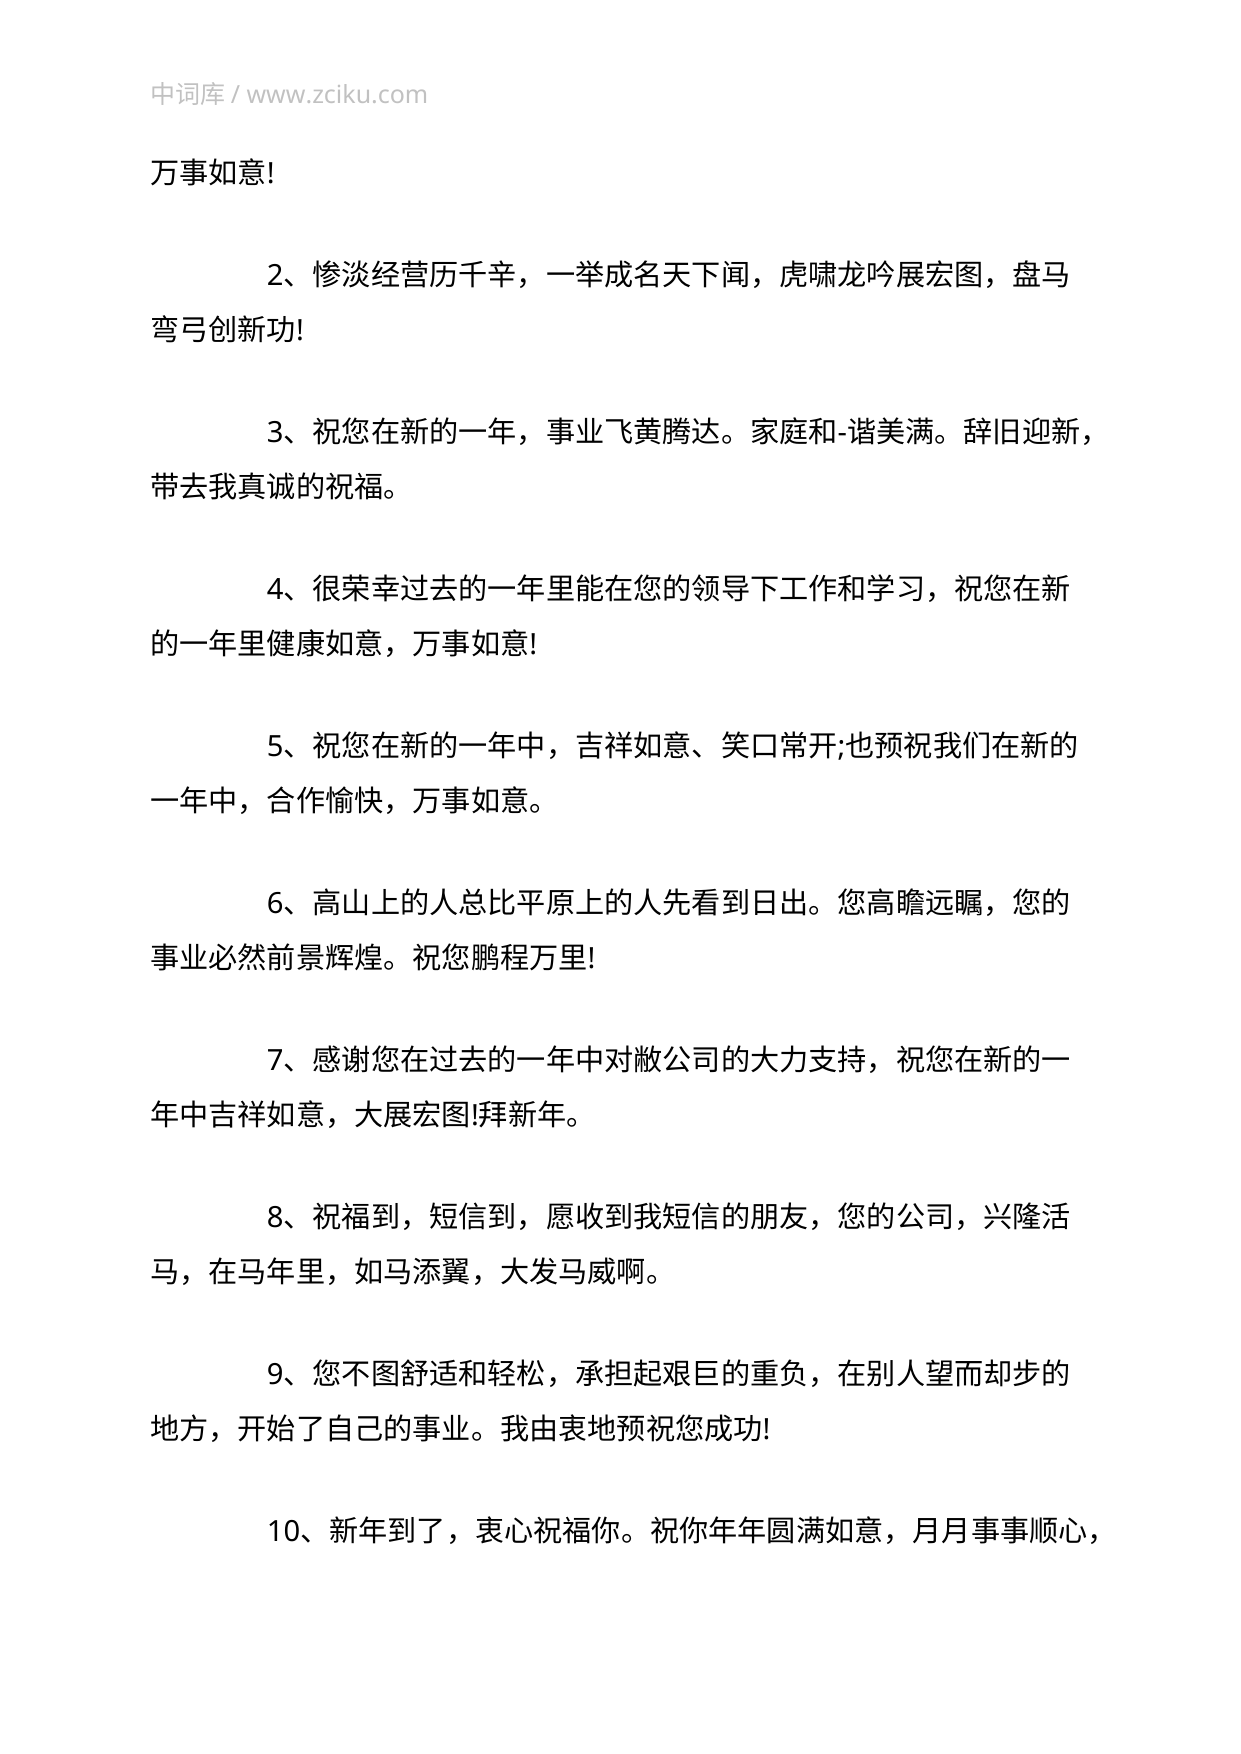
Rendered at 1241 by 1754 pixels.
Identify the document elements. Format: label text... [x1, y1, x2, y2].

text 2、惨淡经营历千辛，一举成名天下闻，虎啸龙吟展宏图，盘马弯弓创新功! [150, 252, 1090, 349]
text 6、高山上的人总比平原上的人先看到日出。您高瞻远瞩，您的事业必然前景辉煌。祝您鹏程万里! [150, 879, 1090, 977]
text 7、感谢您在过去的一年中对敝公司的大力支持，祝您在新的一年中吉祥如意，大展宏图!拜新年。 [150, 1036, 1090, 1134]
text 4、很荣幸过去的一年里能在您的领导下工作和学习，祝您在新的一年里健康如意，万事如意! [150, 566, 1090, 663]
text 3、祝您在新的一年，事业飞黄腾达。家庭和-谐美满。辞旧迎新，带去我真诚的祝福。 [150, 409, 1090, 506]
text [150, 1507, 1090, 1549]
text 8、祝福到，短信到，愿收到我短信的朋友，您的公司，兴隆活马，在马年里，如马添翼，大发马威啊。 [150, 1193, 1090, 1291]
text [150, 150, 1090, 192]
text 9、您不图舒适和轻松，承担起艰巨的重负，在别人望而却步的地方，开始了自己的事业。我由衷地预祝您成功! [150, 1350, 1090, 1448]
text 5、祝您在新的一年中，吉祥如意、笑口常开;也预祝我们在新的一年中，合作愉快，万事如意。 [150, 723, 1090, 820]
